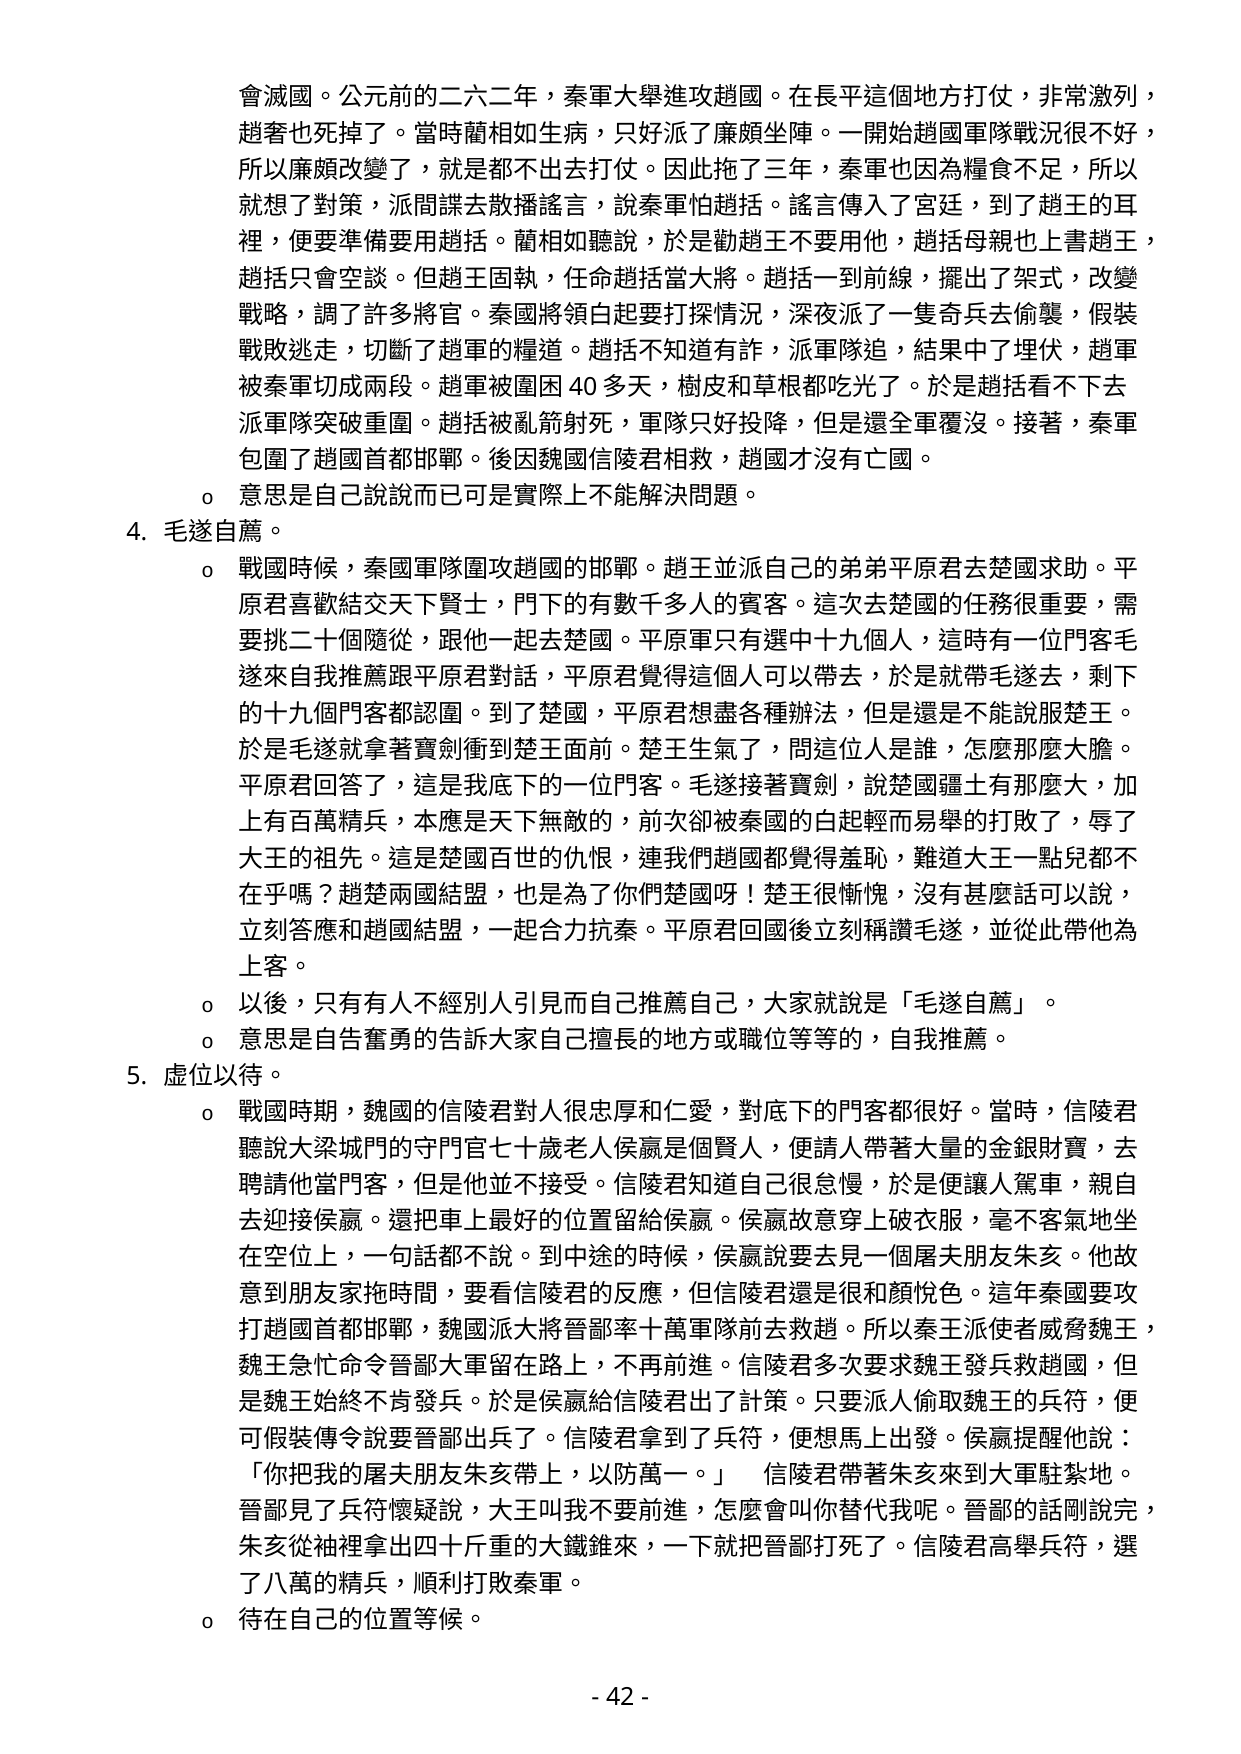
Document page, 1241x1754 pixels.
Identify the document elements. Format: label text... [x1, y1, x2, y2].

list 待在自己的位置等候。 [201, 1599, 1152, 1636]
list 戰國時期，魏國的信陵君對人很忠厚和仁愛，對底下的門客都很好。當時，信陵君聽說大梁城門的守門官七十歲老人侯嬴是個賢人，便請人帶著大量的金銀財寶，去聘請他當門客，但是他並不接受。信陵君知道自己很怠慢，於是便讓人駕車，親自去迎接侯嬴。還把車上最好的位置留給侯嬴。侯嬴故意穿上破衣服，毫不客氣地坐在空位上，一句話都不說。到中途的時候，侯嬴說要去見一個屠夫朋友朱亥。他故意到朋友家拖時間，要看信陵君的反應，但信陵君還是很和顏悅色。這年秦國要攻打趙國首都邯鄲，魏國派大將晉鄙率十萬軍隊前去救趙。所以秦王派使者威脅魏王，魏王急忙命令晉鄙大軍留在路上，不再前進。信陵君多次要求魏王發兵救趙國，但是魏王始終不肯發兵。於是侯嬴給信陵君出了計策。只要派人偷取魏王的兵符，便可假裝傳令說要晉鄙出兵了。信陵君拿到了兵符，便想馬上出發。侯嬴提醒他說：「你把我的屠夫朋友朱亥帶上，以防萬一。」 信陵君帶著朱亥來到大軍駐紮地。晉鄙見了兵符懷疑說，大王叫我不要前進，怎麼會叫你替代我呢。晉鄙的話剛說完，朱亥從袖裡拿出四十斤重的大鐵錐來，一下就把晉鄙打死了。信陵君高舉兵符，選了八萬的精兵，順利打敗秦軍。 [201, 1092, 1152, 1599]
list 以後，只有有人不經別人引見而自己推薦自己，大家就說是「毛遂自薦」。 [201, 983, 1152, 1019]
list 虚位以待。 [126, 1056, 1152, 1092]
list 意思是自告奮勇的告訴大家自己擅長的地方或職位等等的，自我推薦。 [201, 1019, 1152, 1056]
list 戰國時候，秦國軍隊圍攻趙國的邯鄲。趙王並派自己的弟弟平原君去楚國求助。平原君喜歡結交天下賢士，門下的有數千多人的賓客。這次去楚國的任務很重要，需要挑二十個隨從，跟他一起去楚國。平原軍只有選中十九個人，這時有一位門客毛遂來自我推薦跟平原君對話，平原君覺得這個人可以帶去，於是就帶毛遂去，剩下的十九個門客都認圍。到了楚國，平原君想盡各種辦法，但是還是不能說服楚王。於是毛遂就拿著寶劍衝到楚王面前。楚王生氣了，問這位人是誰，怎麼那麼大膽。平原君回答了，這是我底下的一位門客。毛遂接著寶劍，說楚國疆土有那麼大，加上有百萬精兵，本應是天下無敵的，前次卻被秦國的白起輕而易舉的打敗了，辱了大王的祖先。這是楚國百世的仇恨，連我們趙國都覺得羞恥，難道大王一點兒都不在乎嗎？趙楚兩國結盟，也是為了你們楚國呀！楚王很慚愧，沒有甚麼話可以說，立刻答應和趙國結盟，一起合力抗秦。平原君回國後立刻稱讚毛遂，並從此帶他為上客。 [201, 548, 1152, 983]
list 毛遂自薦。 [126, 512, 1152, 548]
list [201, 77, 1152, 476]
list 意思是自己說說而已可是實際上不能解決問題。 [201, 476, 1152, 512]
